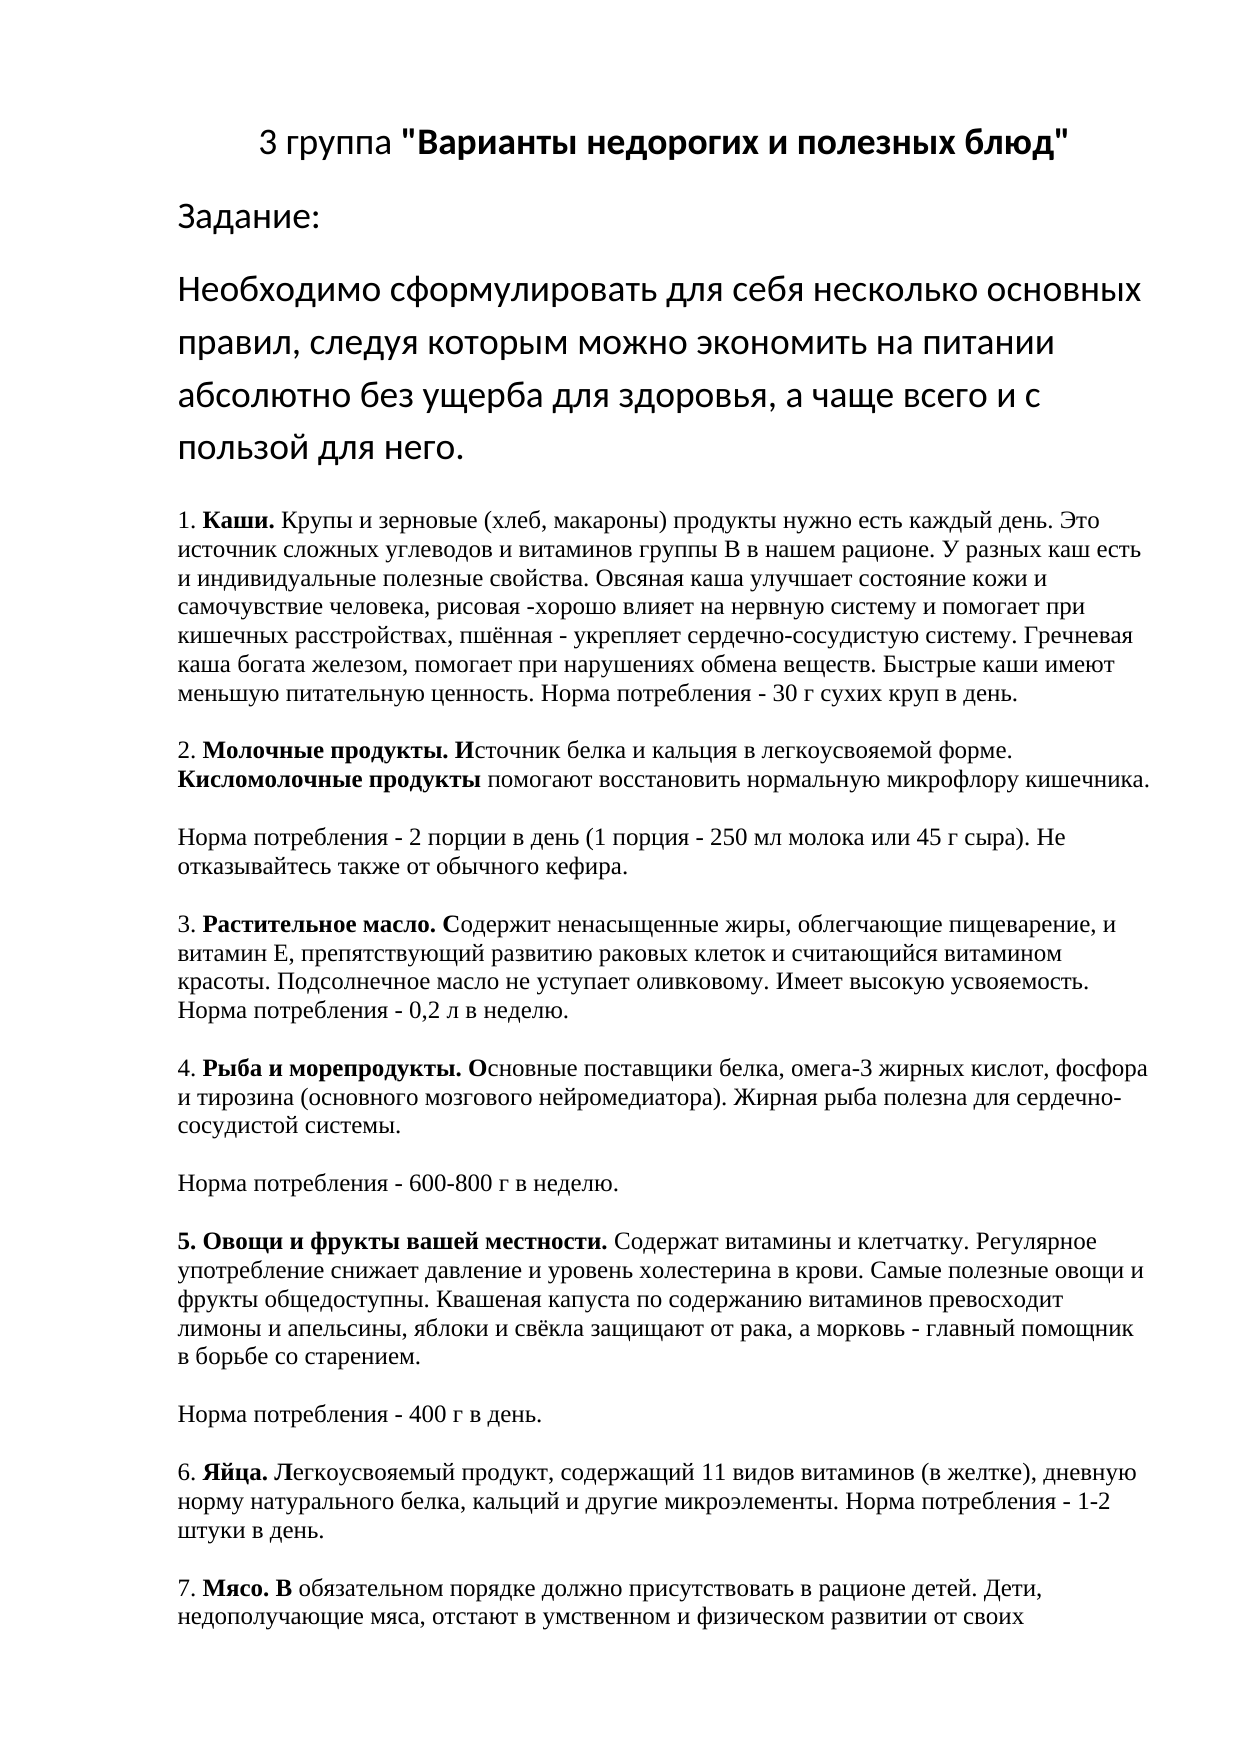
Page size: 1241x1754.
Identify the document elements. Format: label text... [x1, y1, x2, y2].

text 3. Растительное масло. Содержит ненасыщенные жиры, облегчающие пищеварение, и витамин Е, препятствующий развитию раковых клеток и считающийся витамином красоты. Подсолнечное масло не уступает оливковому. Имеет высокую усвояемость. Норма потребления - 0,2 л в неделю. [177, 909, 1152, 1024]
text Необходимо сформулировать для себя несколько основных правил, следуя которым можно экономить на питании абсолютно без ущерба для здоровья, а чаще всего и с пользой для него. [177, 265, 1152, 469]
text 5. Овощи и фрукты вашей местности. Содержат витамины и клетчатку. Регулярное употребление снижает давление и уровень холестерина в крови. Самые полезные овощи и фрукты общедоступны. Квашеная капуста по содержанию витаминов превосходит лимоны и апельсины, яблоки и свёкла защищают от рака, а морковь - главный помощник в борьбе со старением. [177, 1226, 1152, 1370]
text Норма потребления - 400 г в день. [177, 1399, 1152, 1428]
text 6. Яйца. Легкоусвояемый продукт, содержащий 11 видов витаминов (в желтке), дневную норму натурального белка, кальций и другие микроэлементы. Норма потребления - 1-2 штуки в день. [177, 1457, 1152, 1543]
text Норма потребления - 2 порции в день (1 порция - 250 мл молока или 45 г сыра). Не отказывайтесь также от обычного кефира. [177, 822, 1152, 880]
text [177, 1573, 1152, 1630]
text Задание: [177, 192, 1152, 237]
text 1. Каши. Крупы и зерновые (хлеб, макароны) продукты нужно есть каждый день. Это источник сложных углеводов и витаминов группы В в нашем рационе. У разных каш есть и индивидуальные полезные свойства. Овсяная каша улучшает состояние кожи и самочувствие человека, рисовая -хорошо влияет на нервную систему и помогает при кишечных расстройствах, пшённая - укрепляет сердечно-сосудистую систему. Гречневая каша богата железом, помогает при нарушениях обмена веществ. Быстрые каши имеют меньшую питательную ценность. Норма потребления - 30 г сухих круп в день. [177, 505, 1152, 706]
text 4. Рыба и морепродукты. Основные поставщики белка, омега-3 жирных кислот, фосфора и тирозина (основного мозгового нейромедиатора). Жирная рыба полезна для сердечно-сосудистой системы. [177, 1053, 1152, 1139]
text Норма потребления - 600-800 г в неделю. [177, 1168, 1152, 1197]
text 2. Молочные продукты. Источник белка и кальция в легкоусвояемой форме. Кисломолочные продукты помогают восстановить нормальную микрофлору кишечника. [177, 736, 1152, 793]
text 3 группа "Варианты недорогих и полезных блюд" [177, 118, 1152, 164]
